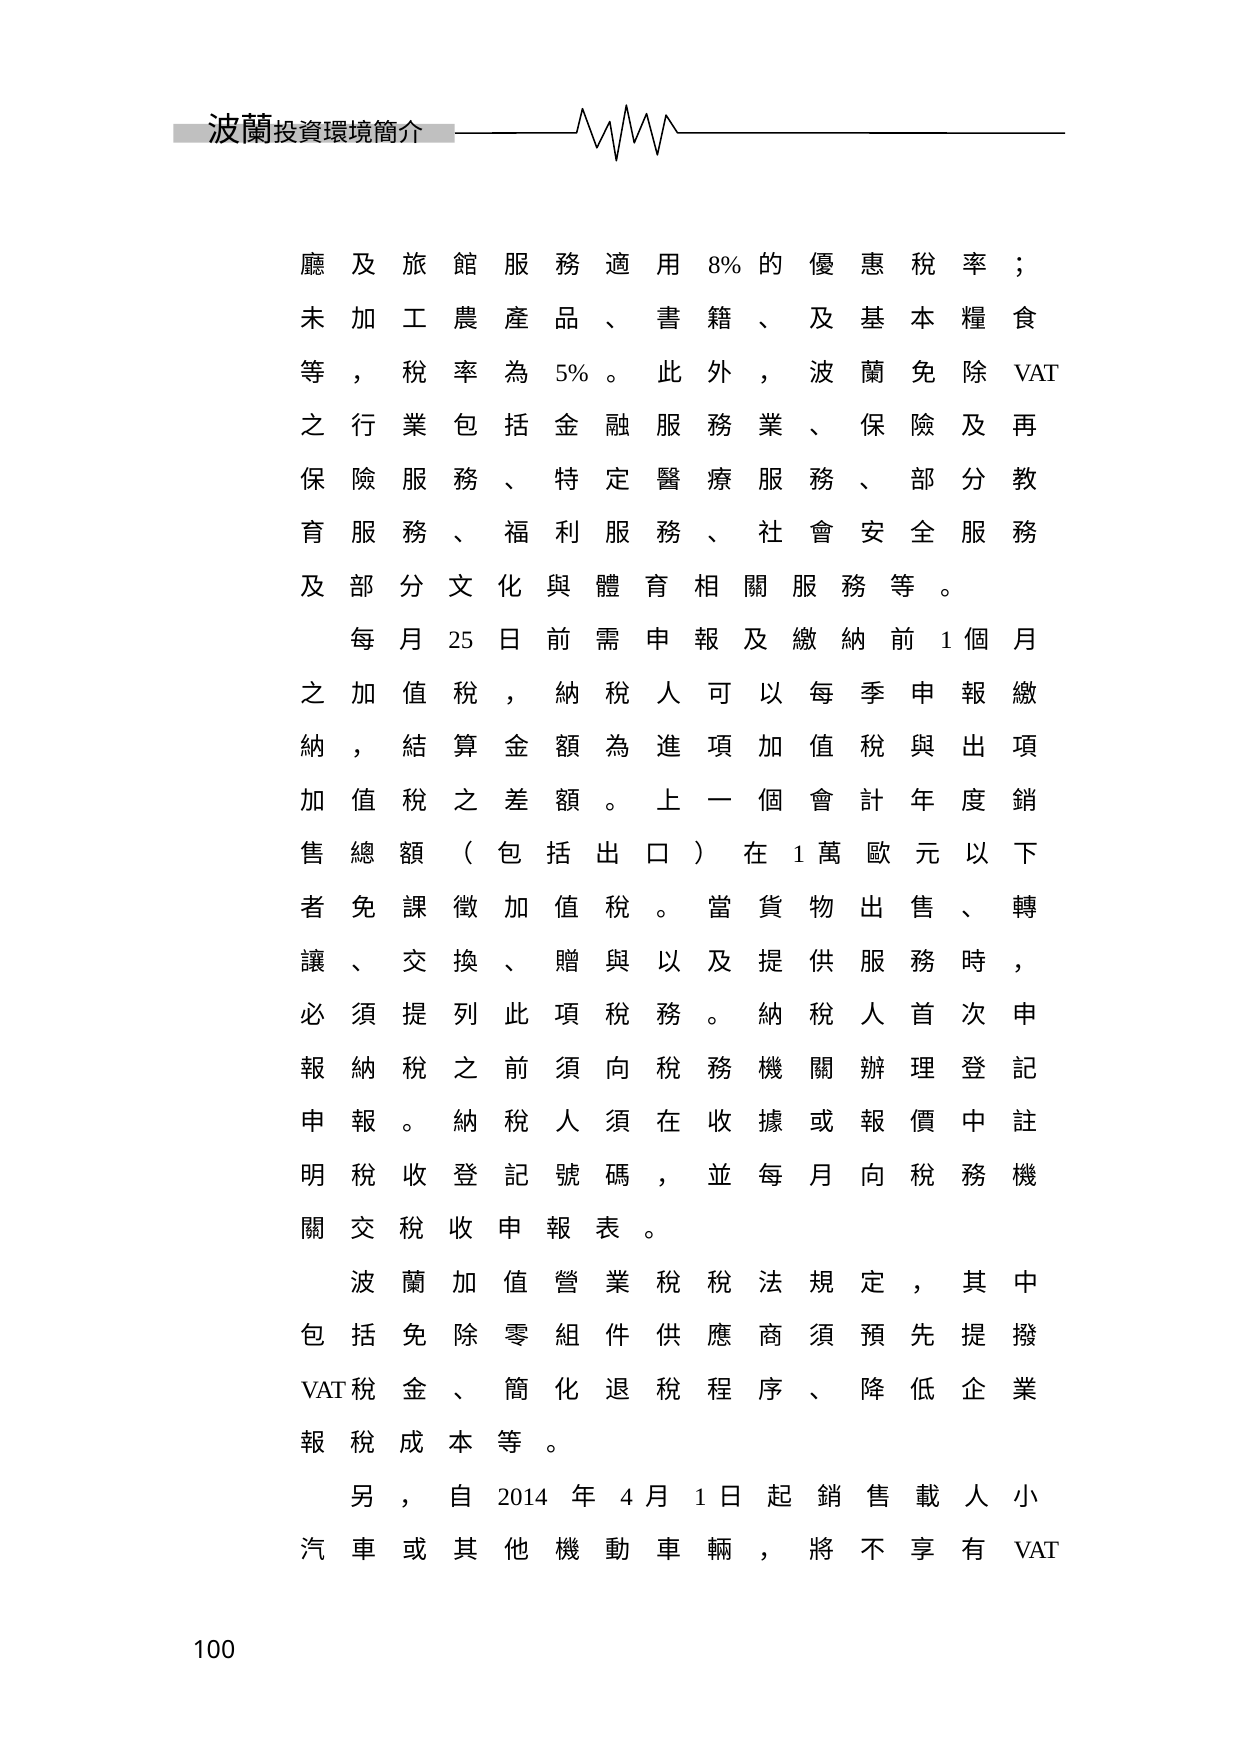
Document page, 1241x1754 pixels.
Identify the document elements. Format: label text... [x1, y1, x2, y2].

text 每月25日前需申報及繳納前1個月之加值稅，納稅人可以每季申報繳納，結算金額為進項加值稅與出項加值稅之差額。上一個會計年度銷售總額（包括出口）在1萬歐元以下者免課徵加值稅。當貨物出售、轉讓、交換、贈與以及提供服務時，必須提列此項稅務。納稅人首次申報納稅之前須向稅務機關辦理登記申報。納稅人須在收據或報價中註明稅收登記號碼，並每月向稅務機關交稅收申報表。 [276, 611, 1063, 1253]
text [276, 1468, 1063, 1575]
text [276, 236, 1063, 611]
text 波蘭加值營業稅稅法規定，其中包括免除零組件供應商須預先提撥VAT稅金、簡化退稅程序、降低企業報稅成本等。 [276, 1253, 1063, 1468]
